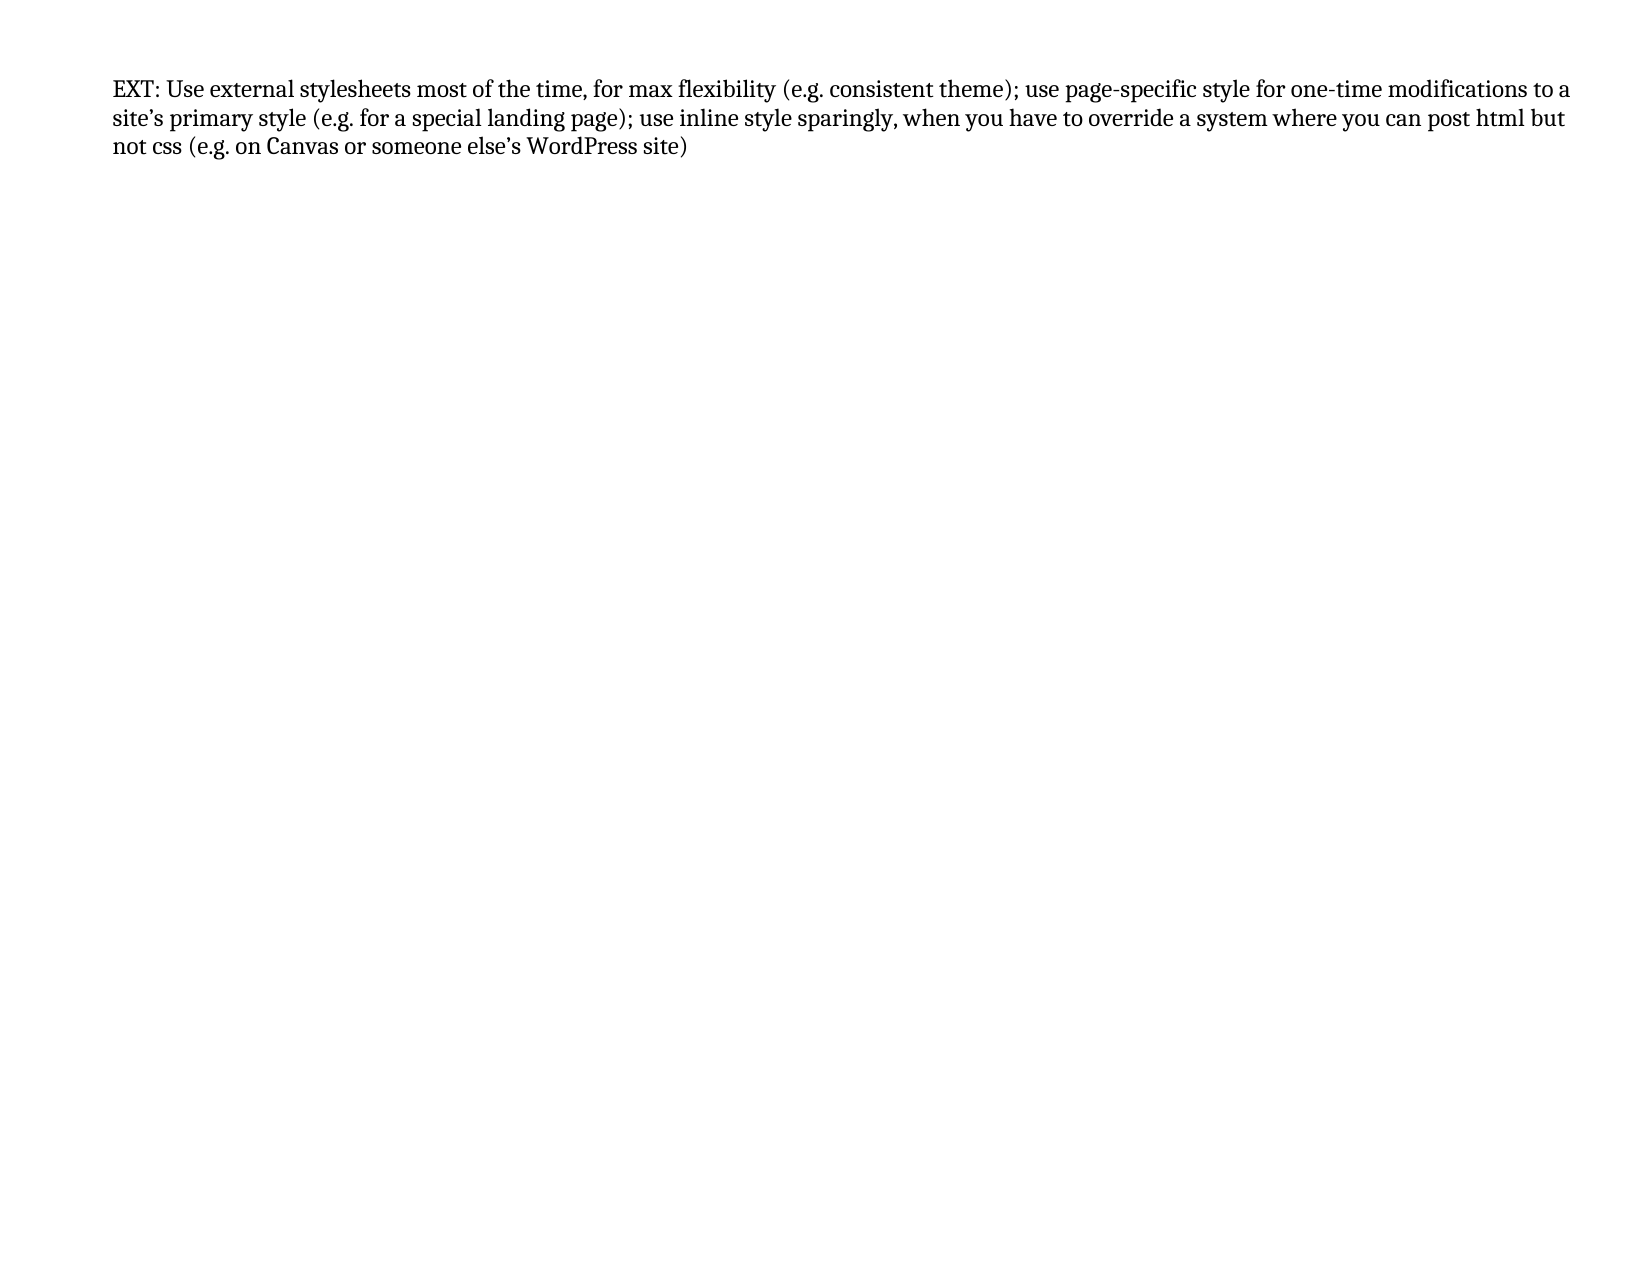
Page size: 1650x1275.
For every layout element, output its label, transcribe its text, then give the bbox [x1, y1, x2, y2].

text EXT: Use external stylesheets most of the time, for max flexibility (e.g. consistent theme); use page-specific style for one-time modifications to a site’s primary style (e.g. for a special landing page); use inline style sparingly, when you have to override a system where you can post html but not css (e.g. on Canvas or someone else’s WordPress site) [112, 75, 1575, 161]
